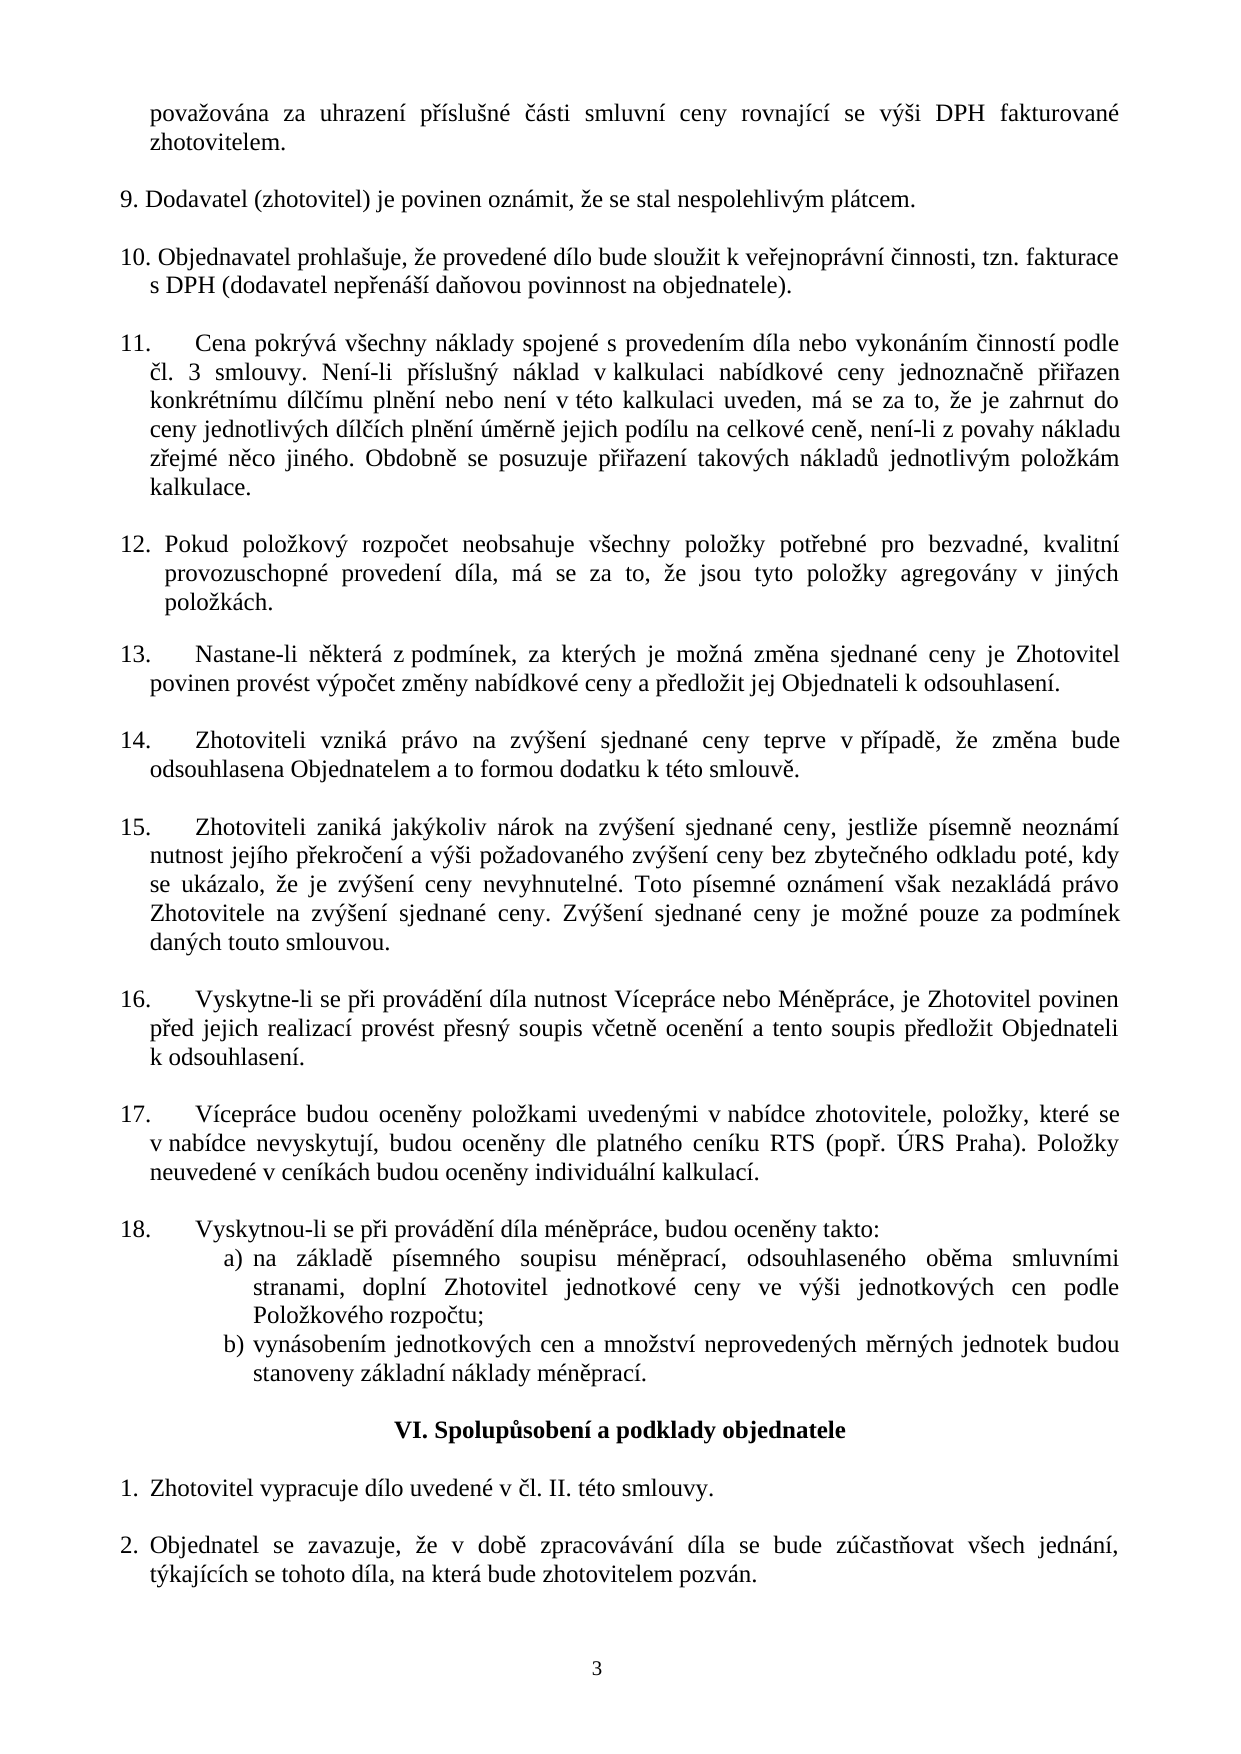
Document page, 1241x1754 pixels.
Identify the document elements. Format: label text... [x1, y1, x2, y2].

list Zhotoviteli zaniká jakýkoliv nárok na zvýšení sjednané ceny, jestliže písemně neoznámí nutnost jejího překročení a výši požadovaného zvýšení ceny bez zbytečného odkladu poté, kdy se ukázalo, že je zvýšení ceny nevyhnutelné. Toto písemné oznámení však nezakládá právo Zhotovitele na zvýšení sjednané ceny. Zvýšení sjednané ceny je možné pouze za podmínek daných touto smlouvou. [120, 812, 1120, 956]
list Cena pokrývá všechny náklady spojené s provedením díla nebo vykonáním činností podle čl. 3 smlouvy. Není-li příslušný náklad v kalkulaci nabídkové ceny jednoznačně přiřazen konkrétnímu dílčímu plnění nebo není v této kalkulaci uveden, má se za to, že je zahrnut do ceny jednotlivých dílčích plnění úměrně jejich podílu na celkové ceně, není-li z povahy nákladu zřejmé něco jiného. Obdobně se posuzuje přiřazení takových nákladů jednotlivým položkám kalkulace. [120, 328, 1120, 500]
list Zhotovitel vypracuje dílo uvedené v čl. II. této smlouvy. [120, 1473, 1120, 1502]
list Nastane-li některá z podmínek, za kterých je možná změna sjednané ceny je Zhotovitel povinen provést výpočet změny nabídkové ceny a předložit jej Objednateli k odsouhlasení. [120, 639, 1120, 697]
text 10. Objednavatel prohlašuje, že provedené dílo bude sloužit k veřejnoprávní činnosti, tzn. fakturace s DPH (dodavatel nepřenáší daňovou povinnost na objednatele). [120, 242, 1120, 299]
list Pokud položkový rozpočet neobsahuje všechny položky potřebné pro bezvadné, kvalitní provozuschopné provedení díla, má se za to, že jsou tyto položky agregovány v jiných položkách. [120, 529, 1120, 615]
subtitle VI. Spolupůsobení a podklady objednatele [120, 1416, 1120, 1444]
list Vícepráce budou oceněny položkami uvedenými v nabídce zhotovitele, položky, které se v nabídce nevyskytují, budou oceněny dle platného ceníku RTS (popř. ÚRS Praha). Položky neuvedené v ceníkách budou oceněny individuální kalkulací. [120, 1099, 1120, 1186]
text 9. Dodavatel (zhotovitel) je povinen oznámit, že se stal nespolehlivým plátcem. [120, 184, 1120, 213]
list vynásobením jednotkových cen a množství neprovedených měrných jednotek budou stanoveny základní náklady méněprací. [223, 1329, 1120, 1387]
list na základě písemného soupisu méněprací, odsouhlaseného oběma smluvními stranami, doplní Zhotovitel jednotkové ceny ve výši jednotkových cen podle Položkového rozpočtu; [223, 1243, 1120, 1329]
list Objednatel se zavazuje, že v době zpracovávání díla se bude zúčastňovat všech jednání, týkajících se tohoto díla, na která bude zhotovitelem pozván. [120, 1531, 1120, 1588]
list Vyskytnou-li se při provádění díla méněpráce, budou oceněny takto: [120, 1214, 1120, 1243]
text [120, 98, 1120, 155]
list Zhotoviteli vzniká právo na zvýšení sjednané ceny teprve v případě, že změna bude odsouhlasena Objednatelem a to formou dodatku k této smlouvě. [120, 726, 1120, 783]
list Vyskytne-li se při provádění díla nutnost Vícepráce nebo Méněpráce, je Zhotovitel povinen před jejich realizací provést přesný soupis včetně ocenění a tento soupis předložit Objednateli k odsouhlasení. [120, 984, 1120, 1071]
